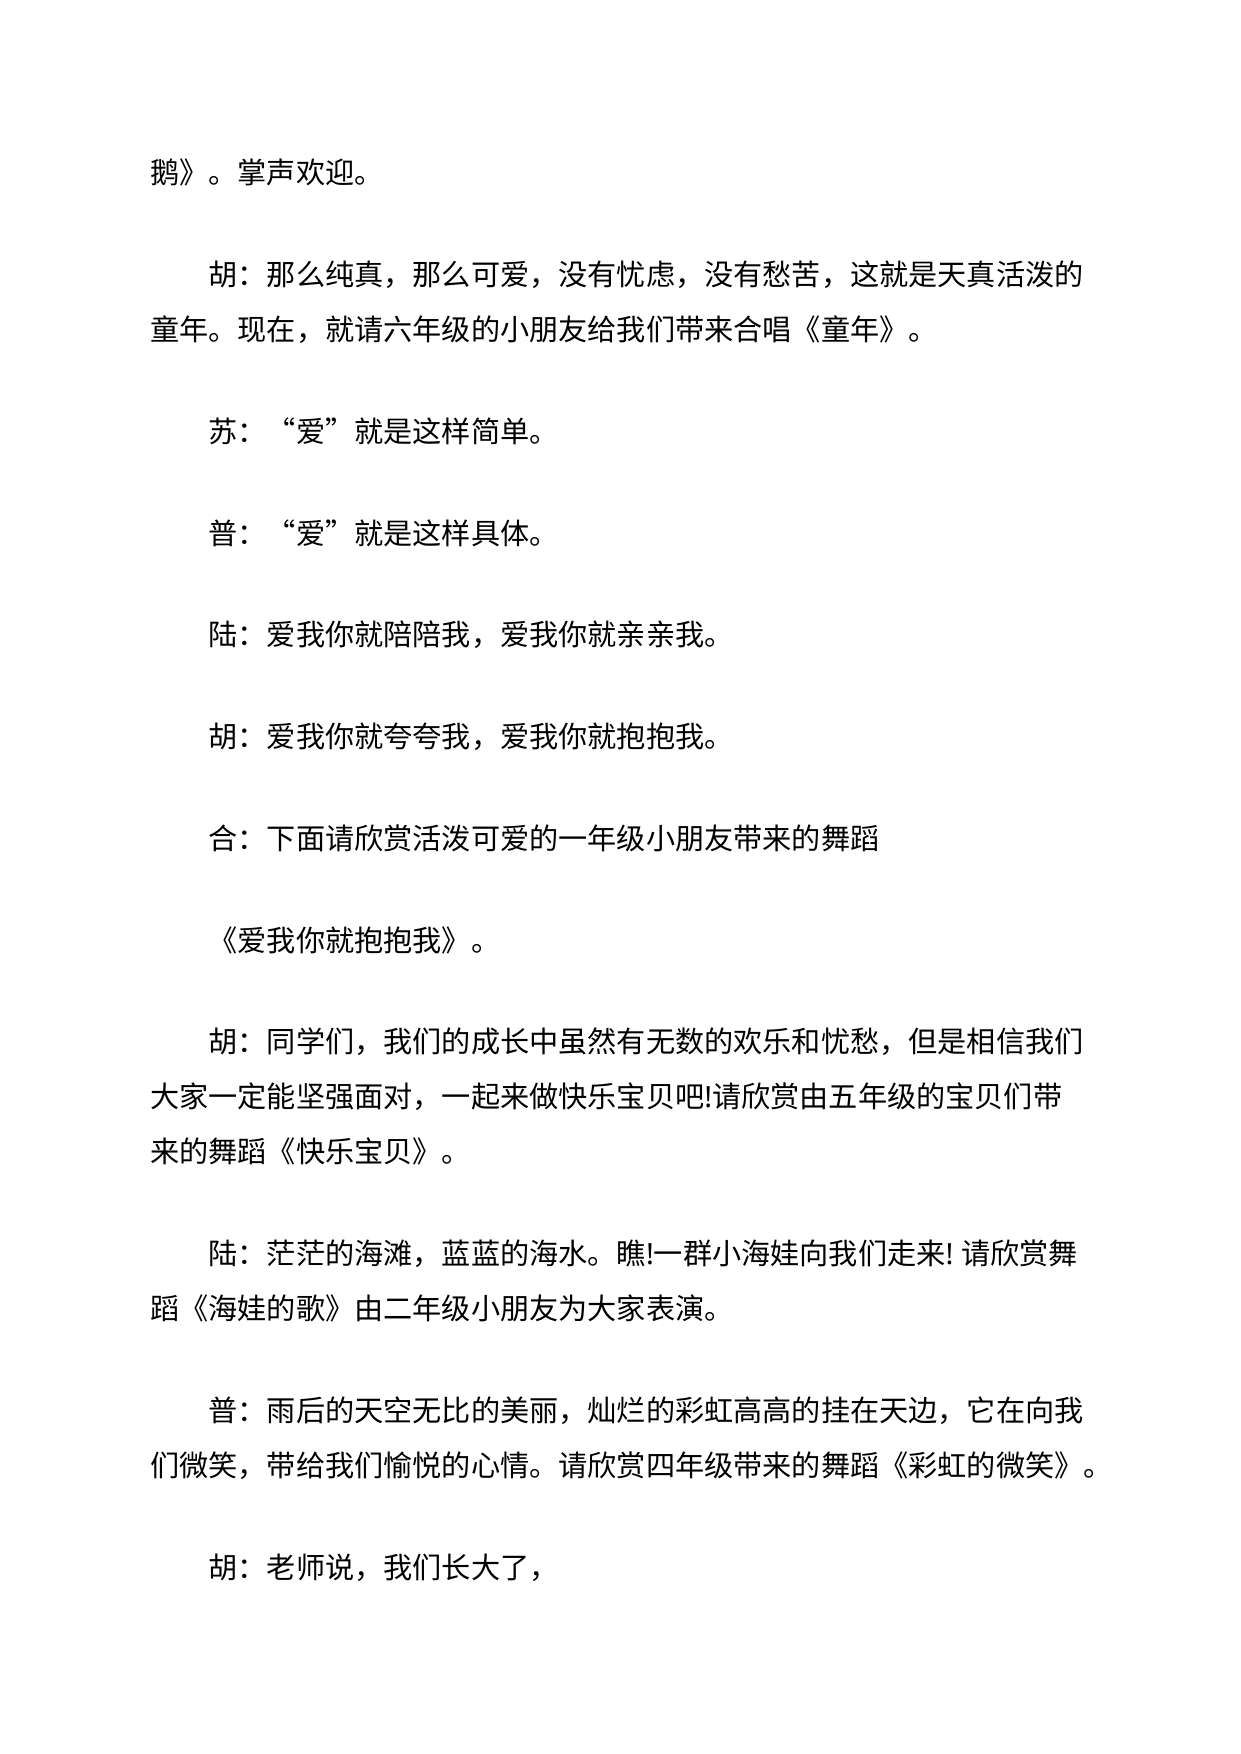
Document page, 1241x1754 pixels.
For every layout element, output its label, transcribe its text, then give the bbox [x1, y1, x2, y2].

text 合：下面请欣赏活泼可爱的一年级小朋友带来的舞蹈 [150, 816, 1090, 858]
text 胡：那么纯真，那么可爱，没有忧虑，没有愁苦，这就是天真活泼的童年。现在，就请六年级的小朋友给我们带来合唱《童年》。 [150, 252, 1090, 349]
text 普：雨后的天空无比的美丽，灿烂的彩虹高高的挂在天边，它在向我们微笑，带给我们愉悦的心情。请欣赏四年级带来的舞蹈《彩虹的微笑》。 [150, 1387, 1090, 1485]
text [150, 150, 1090, 192]
text 普：“爱”就是这样具体。 [150, 510, 1090, 552]
text 胡：爱我你就夸夸我，爱我你就抱抱我。 [150, 714, 1090, 756]
text 《爱我你就抱抱我》。 [150, 917, 1090, 959]
text 胡：同学们，我们的成长中虽然有无数的欢乐和忧愁，但是相信我们大家一定能坚强面对，一起来做快乐宝贝吧!请欣赏由五年级的宝贝们带来的舞蹈《快乐宝贝》。 [150, 1019, 1090, 1171]
text 苏：“爱”就是这样简单。 [150, 408, 1090, 451]
text 陆：爱我你就陪陪我，爱我你就亲亲我。 [150, 612, 1090, 654]
text 陆：茫茫的海滩，蓝蓝的海水。瞧!一群小海娃向我们走来! 请欣赏舞蹈《海娃的歌》由二年级小朋友为大家表演。 [150, 1231, 1090, 1328]
text 胡：老师说，我们长大了， [150, 1544, 1090, 1586]
